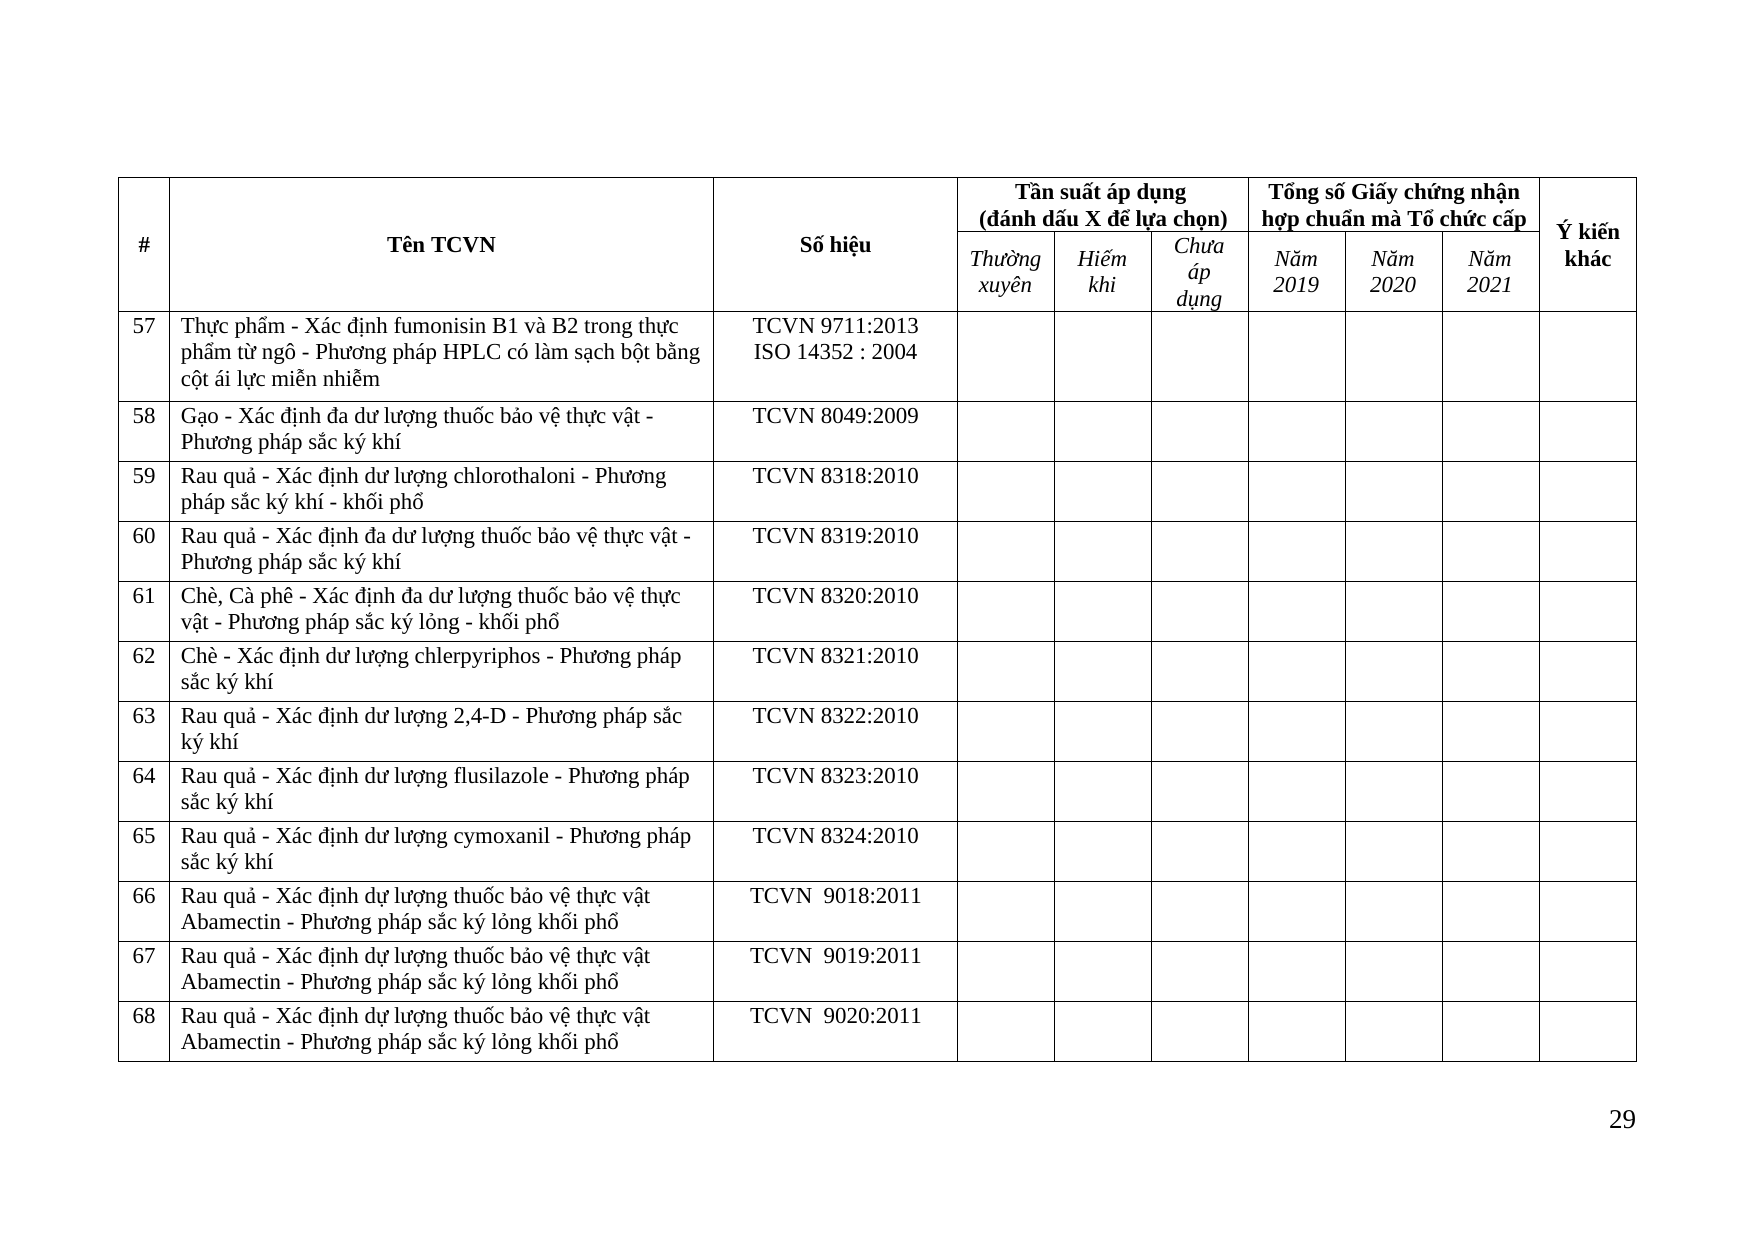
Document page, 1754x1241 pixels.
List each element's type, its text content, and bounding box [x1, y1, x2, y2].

table_cell [1249, 822, 1345, 881]
table_cell [1152, 702, 1248, 761]
table_cell TCVN 8321:2010 [714, 642, 957, 701]
table_cell [1152, 462, 1248, 521]
table_cell [1055, 462, 1151, 521]
table_cell [1540, 402, 1636, 461]
table_cell [1152, 582, 1248, 641]
table_cell 58 [119, 402, 169, 461]
table_cell [1055, 642, 1151, 701]
table_cell [1540, 822, 1636, 881]
table_cell [1443, 522, 1539, 581]
table_cell Năm 2021 [1443, 232, 1539, 311]
table_cell [958, 882, 1054, 941]
table_cell Rau quả - Xác định đa dư lượng thuốc bảo vệ thực vật - Phương pháp sắc ký khí [170, 522, 713, 581]
table_cell [958, 942, 1054, 1001]
table_cell [1443, 702, 1539, 761]
table_cell [1443, 822, 1539, 881]
table_cell [1055, 312, 1151, 401]
table_cell [1443, 762, 1539, 821]
table_cell [1152, 942, 1248, 1001]
table_cell TCVN 9019:2011 [714, 942, 957, 1001]
table_cell [1152, 1002, 1248, 1061]
table_cell [1346, 522, 1442, 581]
table_cell [1346, 582, 1442, 641]
table_cell [1443, 402, 1539, 461]
table_cell TCVN 8320:2010 [714, 582, 957, 641]
table_cell 67 [119, 942, 169, 1001]
table_cell [958, 402, 1054, 461]
table_cell [1055, 582, 1151, 641]
table_cell [1346, 642, 1442, 701]
table_cell 68 [119, 1002, 169, 1061]
table_cell Thường xuyên [958, 232, 1054, 311]
table_header # [119, 178, 169, 311]
table_cell [1443, 882, 1539, 941]
table_cell [1346, 402, 1442, 461]
table_cell [1249, 1002, 1345, 1061]
table_cell [1249, 462, 1345, 521]
table_cell [1055, 402, 1151, 461]
table_cell Hiếm khi [1055, 232, 1151, 311]
table_cell 66 [119, 882, 169, 941]
table_cell [1152, 882, 1248, 941]
table_cell TCVN 8049:2009 [714, 402, 957, 461]
table_cell [958, 642, 1054, 701]
table_header Tổng số Giấy chứng nhận hợp chuẩn mà Tổ chức cấp [1249, 178, 1539, 231]
table_cell [958, 1002, 1054, 1061]
table_cell [958, 822, 1054, 881]
table_cell [1443, 312, 1539, 401]
table_cell [1249, 522, 1345, 581]
table_cell TCVN 8324:2010 [714, 822, 957, 881]
table_cell [1249, 942, 1345, 1001]
table_cell 59 [119, 462, 169, 521]
table_cell [1540, 762, 1636, 821]
table_header Số hiệu [714, 178, 957, 311]
table_cell [1443, 582, 1539, 641]
table_cell TCVN 8322:2010 [714, 702, 957, 761]
table_cell [1540, 522, 1636, 581]
table_cell TCVN 9020:2011 [714, 1002, 957, 1061]
table_cell [1443, 462, 1539, 521]
table_cell TCVN 8319:2010 [714, 522, 957, 581]
table_cell [1055, 942, 1151, 1001]
table_cell [1540, 582, 1636, 641]
table_cell TCVN 8318:2010 [714, 462, 957, 521]
table_cell Rau quả - Xác định dư lượng 2,4-D - Phương pháp sắc ký khí [170, 702, 713, 761]
table_cell [1249, 642, 1345, 701]
table_cell [1152, 312, 1248, 401]
table_cell [1540, 942, 1636, 1001]
table_cell [1055, 702, 1151, 761]
table_cell 63 [119, 702, 169, 761]
table_cell [1152, 402, 1248, 461]
table_cell [1055, 522, 1151, 581]
table_cell Thực phẩm - Xác định fumonisin B1 và B2 trong thực phẩm từ ngô - Phương pháp HPLC có làm sạch bột bằng cột ái lực miễn nhiễm [170, 312, 713, 401]
table_cell [1055, 762, 1151, 821]
table_header Tên TCVN [170, 178, 713, 311]
table_cell [958, 312, 1054, 401]
table_header Tần suất áp dụng (đánh dấu X để lựa chọn) [958, 178, 1248, 231]
table_cell [1443, 1002, 1539, 1061]
table_cell Chè, Cà phê - Xác định đa dư lượng thuốc bảo vệ thực vật - Phương pháp sắc ký lỏng - khối phổ [170, 582, 713, 641]
table_cell [1249, 882, 1345, 941]
table_cell [1152, 642, 1248, 701]
table_cell [1346, 462, 1442, 521]
table_cell [1249, 582, 1345, 641]
table_cell 57 [119, 312, 169, 401]
table_cell [1249, 762, 1345, 821]
table_cell [1152, 762, 1248, 821]
table_cell [1443, 642, 1539, 701]
table_cell [1540, 642, 1636, 701]
table_cell [1346, 312, 1442, 401]
table_cell [1540, 702, 1636, 761]
table_cell TCVN 9018:2011 [714, 882, 957, 941]
table_header Ý kiến khác [1540, 178, 1636, 311]
table_cell 60 [119, 522, 169, 581]
table_cell Rau quả - Xác định dự lượng thuốc bảo vệ thực vật Abamectin - Phương pháp sắc ký lỏng khối phổ [170, 942, 713, 1001]
table_cell Rau quả - Xác định dư lượng flusilazole - Phương pháp sắc ký khí [170, 762, 713, 821]
table_cell Chưa áp dụng [1152, 232, 1248, 311]
table_cell [1249, 702, 1345, 761]
table_cell [958, 582, 1054, 641]
table_cell [1540, 312, 1636, 401]
table_cell [1055, 1002, 1151, 1061]
table_cell Chè - Xác định dư lượng chlerpyriphos - Phương pháp sắc ký khí [170, 642, 713, 701]
table_cell Năm 2020 [1346, 232, 1442, 311]
table_cell [1540, 462, 1636, 521]
table_cell [1055, 882, 1151, 941]
table_cell [1540, 882, 1636, 941]
table_cell [1055, 822, 1151, 881]
table_cell Rau quả - Xác định dư lượng chlorothaloni - Phương pháp sắc ký khí - khối phổ [170, 462, 713, 521]
table_cell [1249, 312, 1345, 401]
table_cell [1152, 822, 1248, 881]
table_cell 62 [119, 642, 169, 701]
table_cell Năm 2019 [1249, 232, 1345, 311]
table_cell [1346, 1002, 1442, 1061]
table_cell Rau quả - Xác định dư lượng cymoxanil - Phương pháp sắc ký khí [170, 822, 713, 881]
table_cell [1152, 522, 1248, 581]
table_cell [1346, 822, 1442, 881]
table_cell [1249, 402, 1345, 461]
table_cell [1346, 762, 1442, 821]
table_cell [1540, 1002, 1636, 1061]
table_cell 61 [119, 582, 169, 641]
table_cell [1346, 882, 1442, 941]
table_cell Rau quả - Xác định dự lượng thuốc bảo vệ thực vật Abamectin - Phương pháp sắc ký lỏng khối phổ [170, 1002, 713, 1061]
table_cell [958, 762, 1054, 821]
table_cell [958, 702, 1054, 761]
table_cell TCVN 9711:2013 ISO 14352 : 2004 [714, 312, 957, 401]
table_cell [958, 462, 1054, 521]
table_cell TCVN 8323:2010 [714, 762, 957, 821]
table_cell 64 [119, 762, 169, 821]
table_cell [1346, 702, 1442, 761]
table_cell [958, 522, 1054, 581]
table_cell Gạo - Xác định đa dư lượng thuốc bảo vệ thực vật - Phương pháp sắc ký khí [170, 402, 713, 461]
table_cell [1443, 942, 1539, 1001]
table_cell Rau quả - Xác định dự lượng thuốc bảo vệ thực vật Abamectin - Phương pháp sắc ký lỏng khối phổ [170, 882, 713, 941]
table_cell 65 [119, 822, 169, 881]
table_cell [1346, 942, 1442, 1001]
